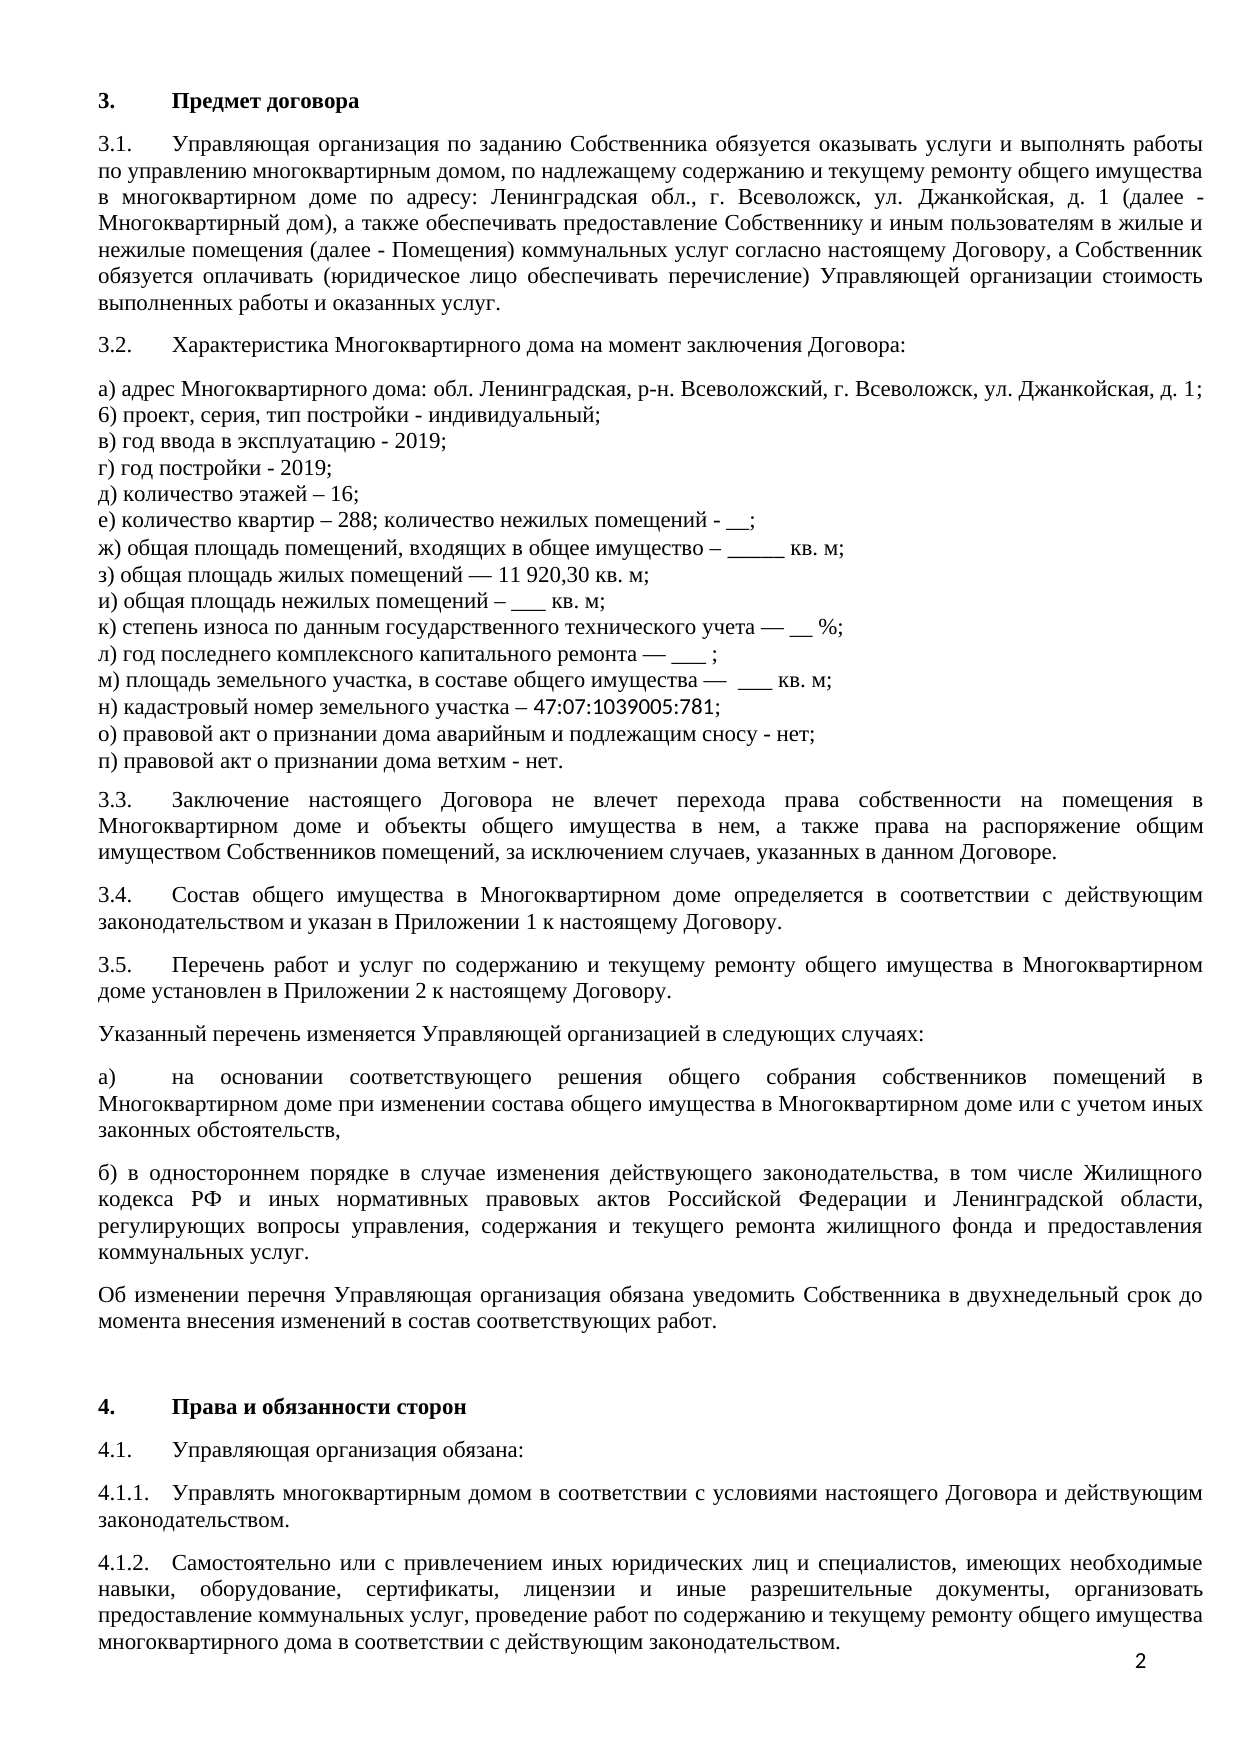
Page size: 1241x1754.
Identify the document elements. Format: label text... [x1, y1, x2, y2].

text 3.2. Характеристика Многоквартирного дома на момент заключения Договора: [98, 332, 1205, 358]
text 3.3. Заключение настоящего Договора не влечет перехода права собственности на помещения в Многоквартирном доме и объекты общего имущества в нем, а также права на распоряжение общим имуществом Собственников помещений, за исключением случаев, указанных в данном Договоре. [98, 786, 1205, 865]
text в) год ввода в эксплуатацию - 2019; [98, 427, 1205, 454]
text з) общая площадь жилых помещений — 11 920,30 кв. м; [98, 561, 1205, 587]
text 4.1. Управляющая организация обязана: [98, 1436, 1205, 1463]
text 4.1.1. Управлять многоквартирным домом в соответствии с условиями настоящего Договора и действующим законодательством. [98, 1479, 1205, 1532]
text г) год постройки - 2019; [98, 454, 1205, 480]
text 3.4. Состав общего имущества в Многоквартирном доме определяется в соответствии с действующим законодательством и указан в Приложении 1 к настоящему Договору. [98, 881, 1205, 934]
text 3.5. Перечень работ и услуг по содержанию и текущему ремонту общего имущества в Многоквартирном доме установлен в Приложении 2 к настоящему Договору. [98, 951, 1205, 1003]
text 3. Предмет договора [98, 87, 1205, 114]
text м) площадь земельного участка, в составе общего имущества — ___ кв. м; [98, 666, 1205, 692]
text д) количество этажей – 16; [98, 480, 1205, 506]
text 4. Права и обязанности сторон [98, 1393, 1205, 1420]
text 6) проект, серия, тип постройки - индивидуальный; [98, 401, 1205, 427]
text 3.1. Управляющая организация по заданию Собственника обязуется оказывать услуги и выполнять работы по управлению многоквартирным домом, по надлежащему содержанию и текущему ремонту общего имущества в многоквартирном доме по адресу: Ленинградская обл., г. Всеволожск, ул. Джанкойская, д. 1 (далее - Многоквартирный дом), а также обеспечивать предоставление Собственнику и иным пользователям в жилые и нежилые помещения (далее - Помещения) коммунальных услуг согласно настоящему Договору, а Собственник обязуется оплачивать (юридическое лицо обеспечивать перечисление) Управляющей организации стоимость выполненных работы и оказанных услуг. [98, 130, 1205, 315]
text 4.1.2. Самостоятельно или с привлечением иных юридических лиц и специалистов, имеющих необходимые навыки, оборудование, сертификаты, лицензии и иные разрешительные документы, организовать предоставление коммунальных услуг, проведение работ по содержанию и текущему ремонту общего имущества многоквартирного дома в соответствии с действующим законодательством. [98, 1549, 1205, 1654]
text б) в одностороннем порядке в случае изменения действующего законодательства, в том числе Жилищного кодекса РФ и иных нормативных правовых актов Российской Федерации и Ленинградской области, регулирующих вопросы управления, содержания и текущего ремонта жилищного фонда и предоставления коммунальных услуг. [98, 1159, 1205, 1264]
text ж) общая площадь помещений, входящих в общее имущество – _____ кв. м; [98, 533, 1205, 561]
text о) правовой акт о признании дома аварийным и подлежащим сносу - нет; [98, 721, 1205, 747]
text п) правовой акт о признании дома ветхим - нет. [98, 747, 1205, 773]
text е) количество квартир – 288; количество нежилых помещений - __; [98, 506, 1205, 533]
text и) общая площадь нежилых помещений – ___ кв. м; [98, 587, 1205, 613]
text Указанный перечень изменяется Управляющей организацией в следующих случаях: [98, 1020, 1205, 1047]
text л) год последнего комплексного капитального ремонта — ___ ; [98, 640, 1205, 666]
text а) адрес Многоквартирного дома: обл. Ленинградская, р-н. Всеволожский, г. Всеволожск, ул. Джанкойская, д. 1; [98, 374, 1205, 401]
text к) степень износа по данным государственного технического учета — __ %; [98, 613, 1205, 640]
text Об изменении перечня Управляющая организация обязана уведомить Собственника в двухнедельный срок до момента внесения изменений в состав соответствующих работ. [98, 1281, 1205, 1334]
text н) кадастровый номер земельного участка – 47:07:1039005:781; [98, 692, 1205, 721]
text а) на основании соответствующего решения общего собрания собственников помещений в Многоквартирном доме при изменении состава общего имущества в Многоквартирном доме или с учетом иных законных обстоятельств, [98, 1063, 1205, 1142]
